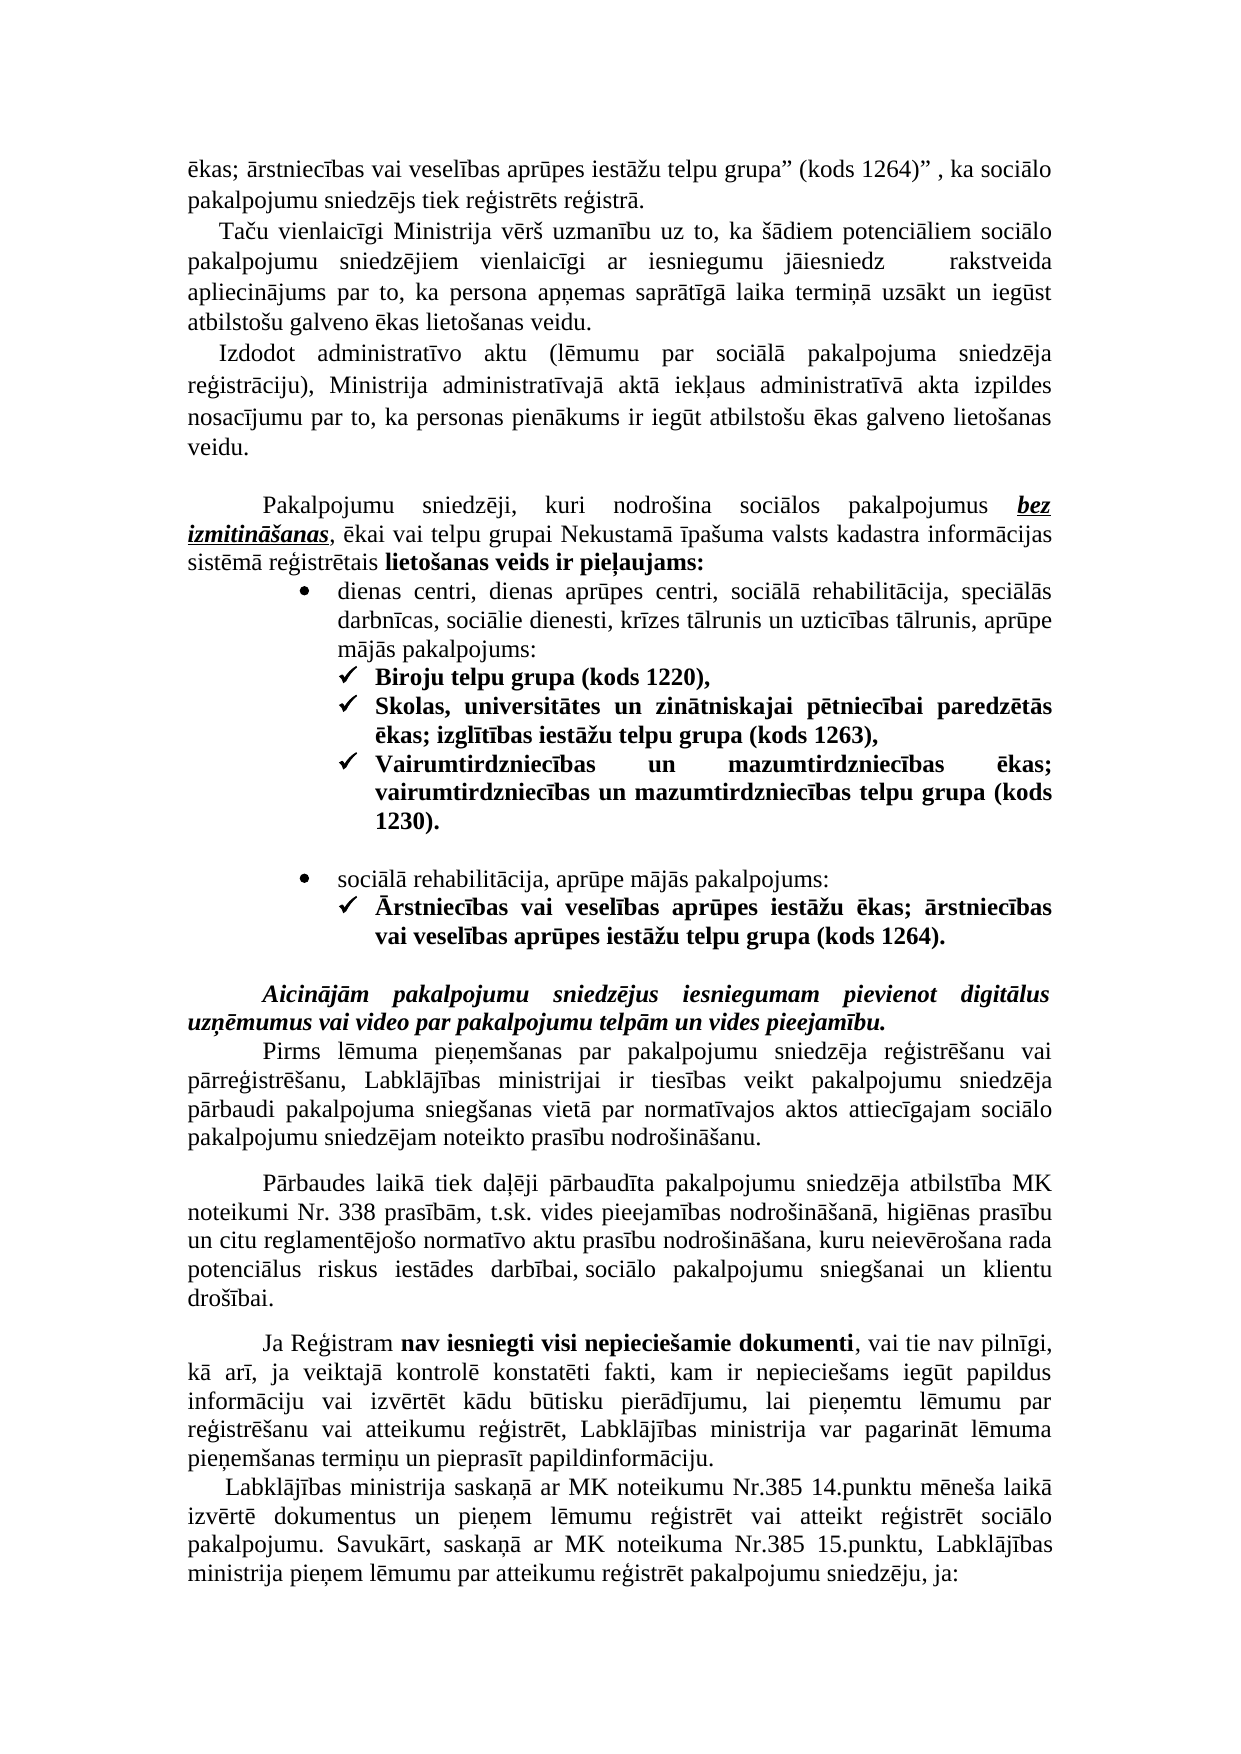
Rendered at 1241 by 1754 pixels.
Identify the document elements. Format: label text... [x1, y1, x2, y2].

text Labklājības ministrija saskaņā ar MK noteikumu Nr.385 14.punktu mēneša laikā izvērtē dokumentus un pieņem lēmumu reģistrēt vai atteikt reģistrēt sociālo pakalpojumu. Savukārt, saskaņā ar MK noteikuma Nr.385 15.punktu, Labklājības ministrija pieņem lēmumu par atteikumu reģistrēt pakalpojumu sniedzēju, ja: [187, 1472, 1053, 1587]
list Vairumtirdzniecības un mazumtirdzniecības ēkas; vairumtirdzniecības un mazumtirdzniecības telpu grupa (kods 1230). [337, 749, 1053, 835]
list dienas centri, dienas aprūpes centri, sociālā rehabilitācija, speciālās darbnīcas, sociālie dienesti, krīzes tālrunis un uzticības tālrunis, aprūpe mājās pakalpojums: [300, 576, 1053, 662]
text Aicinājām pakalpojumu sniedzējus iesniegumam pievienot digitālus uzņēmumus vai video par pakalpojumu telpām un vides pieejamību. [187, 979, 1053, 1036]
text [187, 150, 1053, 214]
text Izdodot administratīvo aktu (lēmumu par sociālā pakalpojuma sniedzēja reģistrāciju), Ministrija administratīvajā aktā iekļaus administratīvā akta izpildes nosacījumu par to, ka personas pienākums ir iegūt atbilstošu ēkas galveno lietošanas veidu. [187, 336, 1053, 461]
text Ja Reģistram nav iesniegti visi nepieciešamie dokumenti, vai tie nav pilnīgi, kā arī, ja veiktajā kontrolē konstatēti fakti, kam ir nepieciešams iegūt papildus informāciju vai izvērtēt kādu būtisku pierādījumu, lai pieņemtu lēmumu par reģistrēšanu vai atteikumu reģistrēt, Labklājības ministrija var pagarināt lēmuma pieņemšanas termiņu un pieprasīt papildinformāciju. [187, 1328, 1053, 1472]
list Skolas, universitātes un zinātniskajai pētniecībai paredzētās ēkas; izglītības iestāžu telpu grupa (kods 1263), [337, 691, 1053, 749]
list sociālā rehabilitācija, aprūpe mājās pakalpojums: [300, 864, 1053, 892]
list Ārstniecības vai veselības aprūpes iestāžu ēkas; ārstniecības vai veselības aprūpes iestāžu telpu grupa (kods 1264). [337, 892, 1053, 950]
text Pārbaudes laikā tiek daļēji pārbaudīta pakalpojumu sniedzēja atbilstība MK noteikumi Nr. 338 prasībām, t.sk. vides pieejamības nodrošināšanā, higiēnas prasību un citu reglamentējošo normatīvo aktu prasību nodrošināšana, kuru neievērošana rada potenciālus riskus iestādes darbībai, sociālo pakalpojumu sniegšanai un klientu drošībai. [187, 1168, 1053, 1312]
text Pirms lēmuma pieņemšanas par pakalpojumu sniedzēja reģistrēšanu vai pārreģistrēšanu, Labklājības ministrijai ir tiesības veikt pakalpojumu sniedzēja pārbaudi pakalpojuma sniegšanas vietā par normatīvajos aktos attiecīgajam sociālo pakalpojumu sniedzējam noteikto prasību nodrošināšanu. [187, 1036, 1053, 1151]
text Pakalpojumu sniedzēji, kuri nodrošina sociālos pakalpojumus bez izmitināšanas, ēkai vai telpu grupai Nekustamā īpašuma valsts kadastra informācijas sistēmā reģistrētais lietošanas veids ir pieļaujams: [187, 490, 1053, 576]
list Biroju telpu grupa (kods 1220), [337, 662, 1053, 691]
text Taču vienlaicīgi Ministrija vērš uzmanību uz to, ka šādiem potenciāliem sociālo pakalpojumu sniedzējiem vienlaicīgi ar iesniegumu jāiesniedz rakstveida apliecinājums par to, ka persona apņemas saprātīgā laika termiņā uzsākt un iegūst atbilstošu galveno ēkas lietošanas veidu. [187, 214, 1053, 336]
